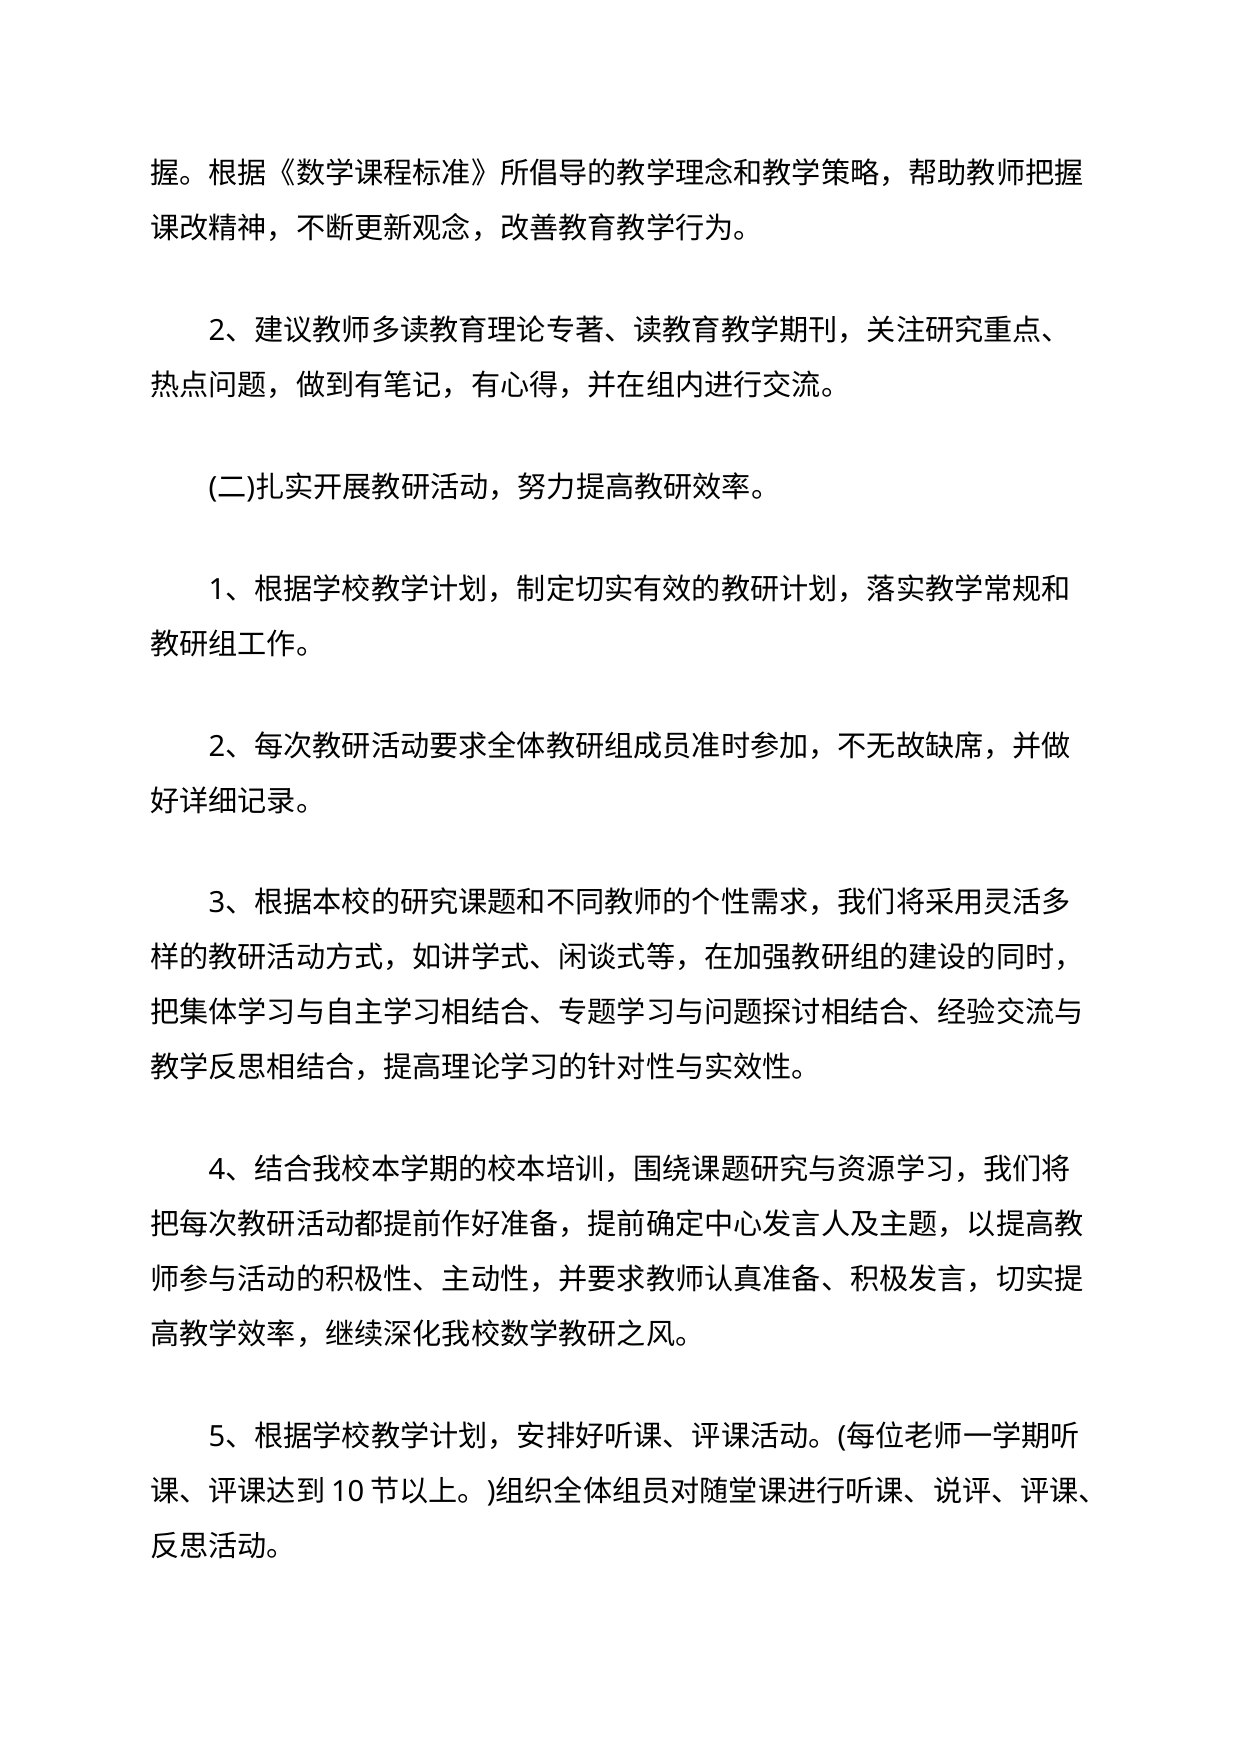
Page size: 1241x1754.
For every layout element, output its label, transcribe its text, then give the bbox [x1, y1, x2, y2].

text 1、根据学校教学计划，制定切实有效的教研计划，落实教学常规和教研组工作。 [150, 565, 1090, 663]
text 5、根据学校教学计划，安排好听课、评课活动。(每位老师一学期听课、评课达到10节以上。)组织全体组员对随堂课进行听课、说评、评课、反思活动。 [150, 1412, 1090, 1564]
text 2、建议教师多读教育理论专著、读教育教学期刊，关注研究重点、热点问题，做到有笔记，有心得，并在组内进行交流。 [150, 307, 1090, 404]
text 2、每次教研活动要求全体教研组成员准时参加，不无故缺席，并做好详细记录。 [150, 722, 1090, 819]
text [150, 150, 1090, 247]
text 4、结合我校本学期的校本培训，围绕课题研究与资源学习，我们将把每次教研活动都提前作好准备，提前确定中心发言人及主题，以提高教师参与活动的积极性、主动性，并要求教师认真准备、积极发言，切实提高教学效率，继续深化我校数学教研之风。 [150, 1146, 1090, 1353]
text (二)扎实开展教研活动，努力提高教研效率。 [150, 463, 1090, 506]
text 3、根据本校的研究课题和不同教师的个性需求，我们将采用灵活多样的教研活动方式，如讲学式、闲谈式等，在加强教研组的建设的同时，把集体学习与自主学习相结合、专题学习与问题探讨相结合、经验交流与教学反思相结合，提高理论学习的针对性与实效性。 [150, 879, 1090, 1086]
